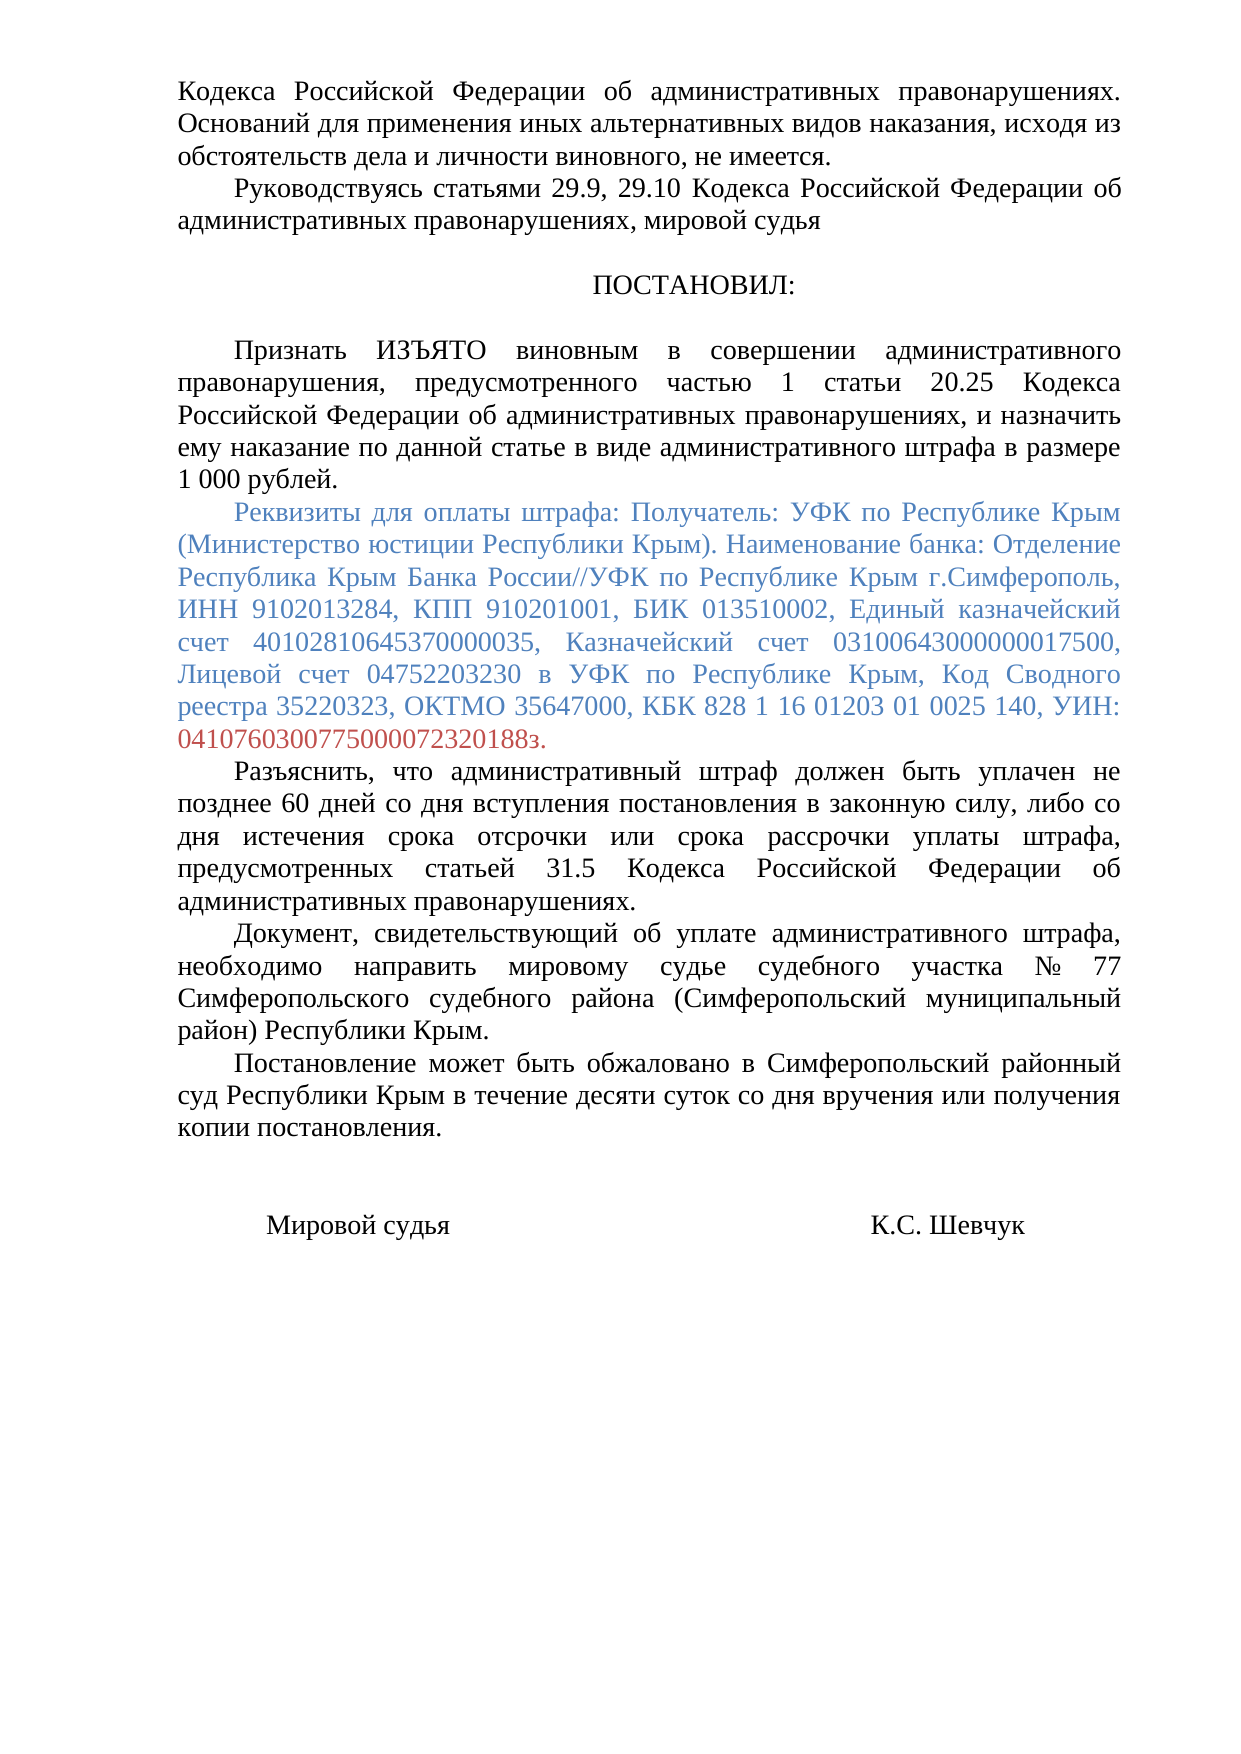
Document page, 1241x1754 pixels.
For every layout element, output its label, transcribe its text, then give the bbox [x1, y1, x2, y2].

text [177, 74, 1122, 171]
text Признать ИЗЪЯТО виновным в совершении административного правонарушения, предусмотренного частью 1 статьи 20.25 Кодекса Российской Федерации об административных правонарушениях, и назначить ему наказание по данной статье в виде административного штрафа в размере 1 000 рублей. [177, 333, 1122, 495]
text Разъяснить, что административный штраф должен быть уплачен не позднее 60 дней со дня вступления постановления в законную силу, либо со дня истечения срока отсрочки или срока рассрочки уплаты штрафа, предусмотренных статьей 31.5 Кодекса Российской Федерации об административных правонарушениях. [177, 754, 1122, 916]
text Реквизиты для оплаты штрафа: Получатель: УФК по Республике Крым (Министерство юстиции Республики Крым). Наименование банка: Отделение Республика Крым Банка России//УФК по Республике Крым г.Симферополь, ИНН 9102013284, КПП 910201001, БИК 013510002, Единый казначейский счет 40102810645370000035, Казначейский счет 03100643000000017500, Лицевой счет 04752203230 в УФК по Республике Крым, Код Сводного реестра 35220323, ОКТМО 35647000, КБК 828 1 16 01203 01 0025 140, УИН: 0410760300775000072320188з. [177, 495, 1122, 754]
text Мировой судья К.С. Шевчук [177, 1208, 1122, 1240]
text Постановление может быть обжаловано в Симферопольский районный суд Республики Крым в течение десяти суток со дня вручения или получения копии постановления. [177, 1046, 1122, 1143]
text Руководствуясь статьями 29.9, 29.10 Кодекса Российской Федерации об административных правонарушениях, мировой судья [177, 171, 1122, 236]
text Документ, свидетельствующий об уплате административного штрафа, необходимо направить мировому судье судебного участка № 77 Симферопольского судебного района (Симферопольский муниципальный район) Республики Крым. [177, 916, 1122, 1046]
text ПОСТАНОВИЛ: [177, 268, 1122, 301]
